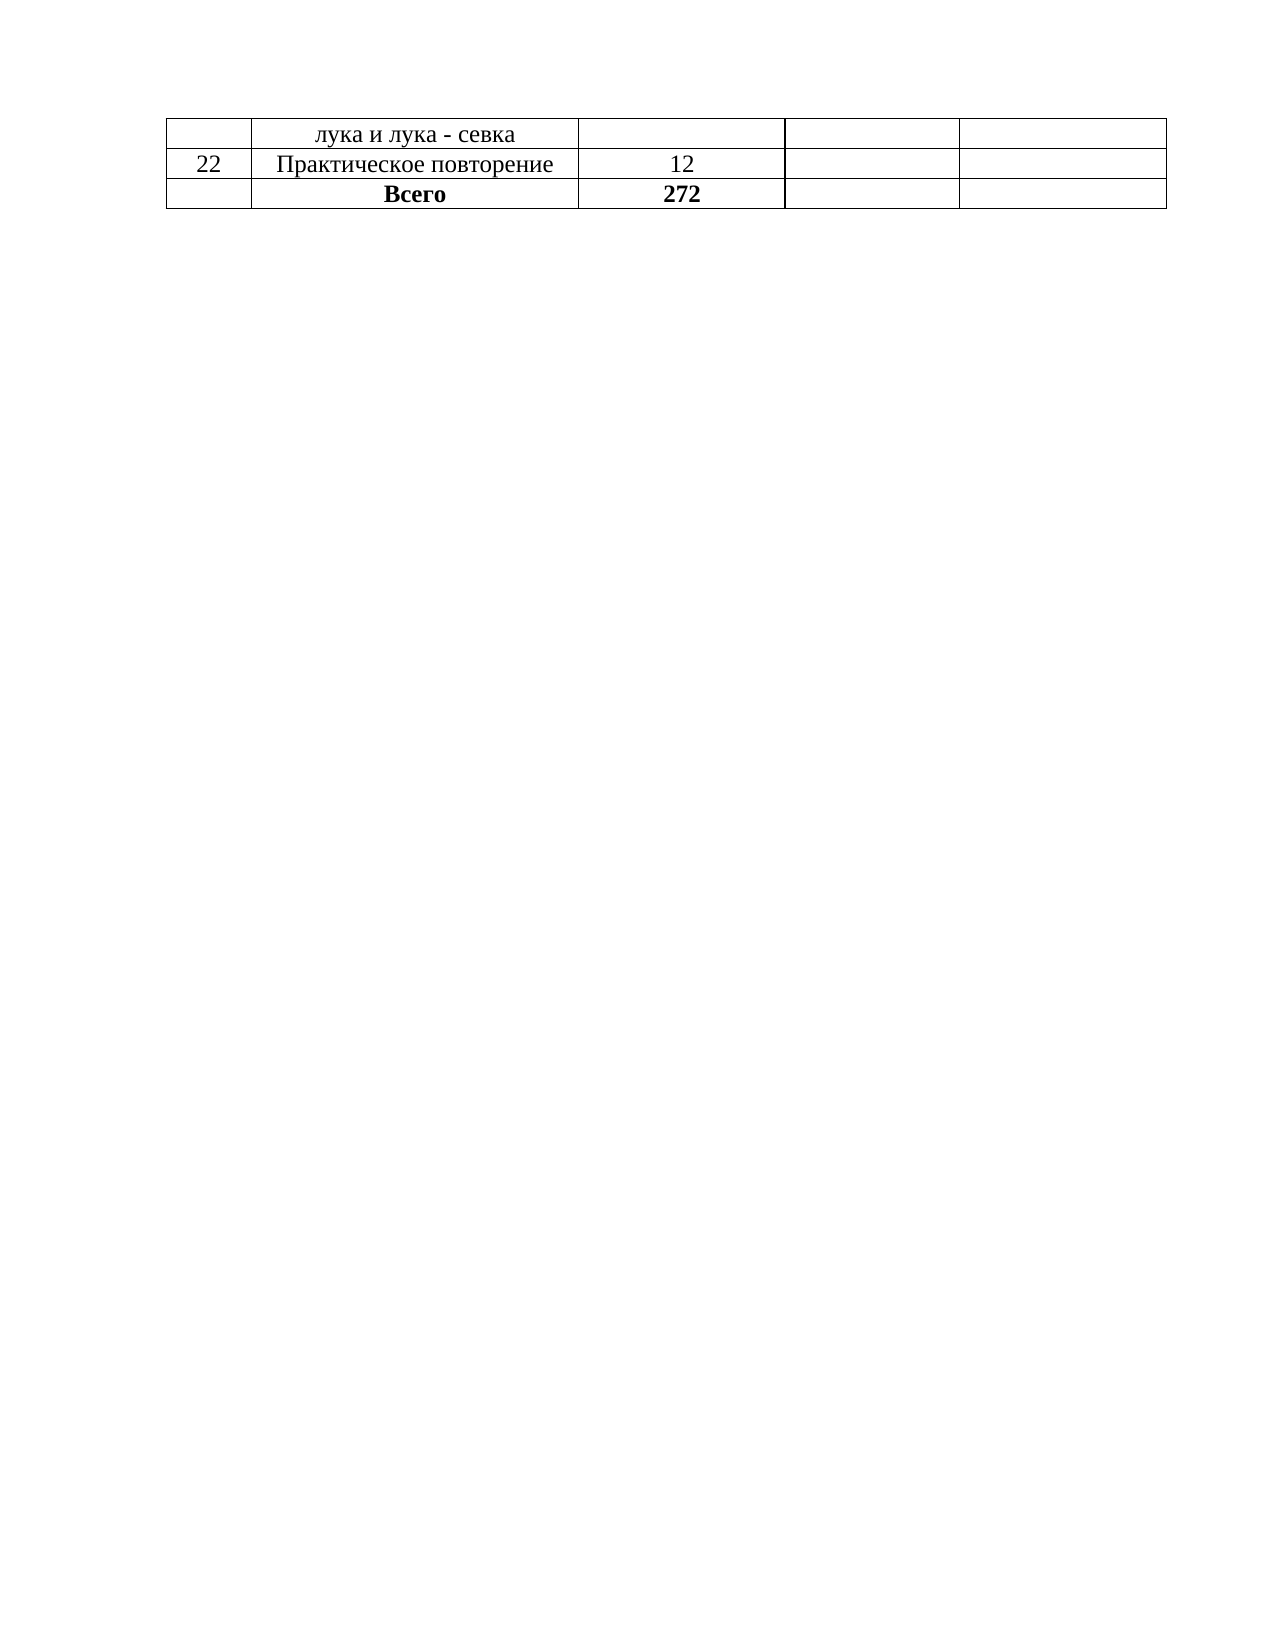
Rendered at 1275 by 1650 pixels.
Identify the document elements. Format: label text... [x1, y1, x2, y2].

table_cell Всего [252, 179, 578, 207]
table_cell 21 [167, 119, 251, 148]
table_cell [786, 119, 959, 148]
table_cell [960, 149, 1166, 178]
table_cell [786, 179, 959, 207]
table_cell 22 [579, 119, 784, 148]
table_cell Практическое повторение [252, 149, 578, 178]
table_cell [786, 149, 959, 178]
table_cell [167, 179, 251, 207]
table_cell 22 [167, 149, 251, 178]
table_cell [960, 119, 1166, 148]
table_cell 12 [579, 149, 784, 178]
table_cell [960, 179, 1166, 207]
table_cell 272 [579, 179, 784, 207]
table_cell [252, 119, 578, 148]
